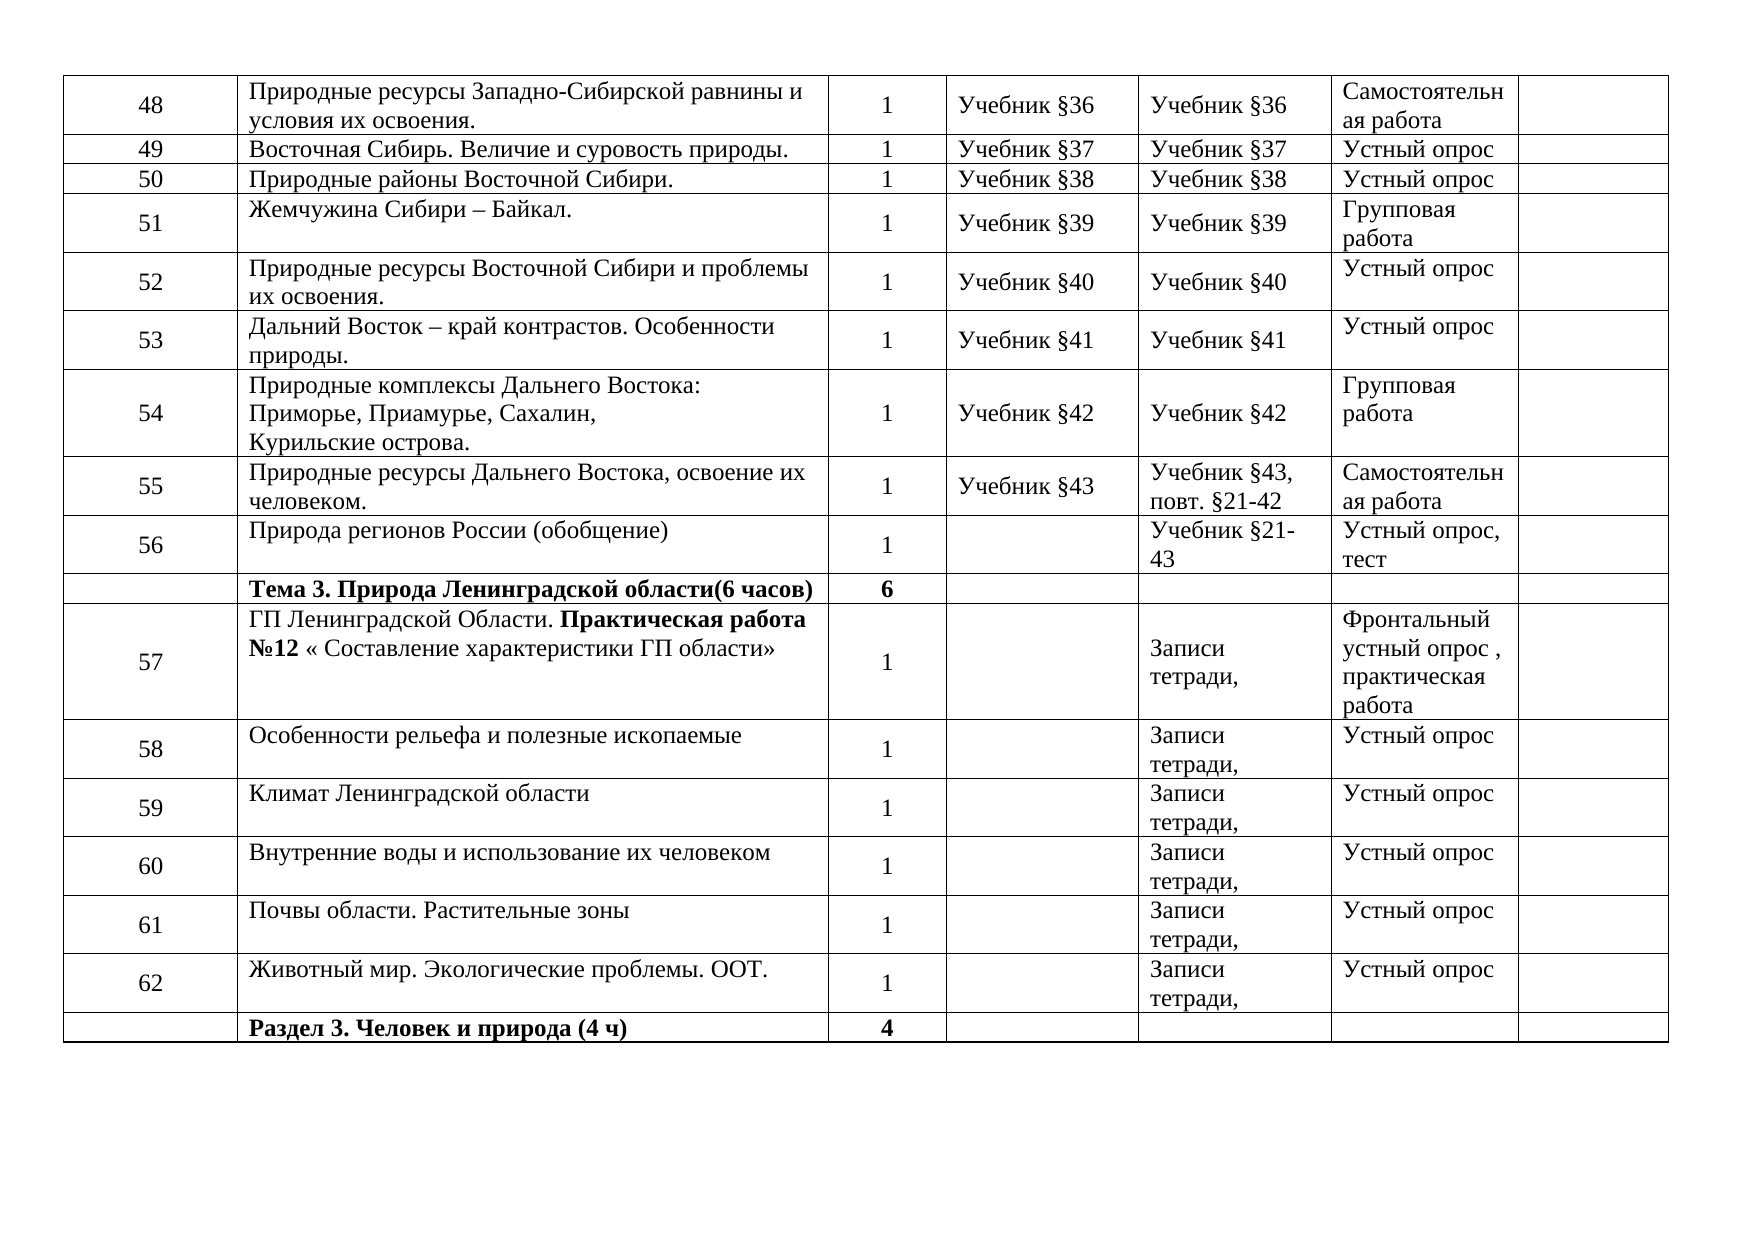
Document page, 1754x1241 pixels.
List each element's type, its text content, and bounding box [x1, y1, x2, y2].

table_cell Устный опрос, тест [1332, 516, 1518, 573]
table_cell 6 [829, 574, 946, 603]
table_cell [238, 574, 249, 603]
table_cell [1519, 604, 1668, 719]
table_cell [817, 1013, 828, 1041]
table_cell Учебник §41 [947, 311, 1138, 369]
table_cell [64, 1013, 237, 1041]
table_cell Записи тетради, [1139, 720, 1331, 777]
table_cell 1 [829, 837, 946, 894]
table_cell Устный опрос [1332, 164, 1518, 193]
table_cell [1519, 516, 1668, 573]
table_cell 51 [64, 194, 237, 252]
table_cell [1519, 164, 1668, 193]
table_cell Учебник §37 [1139, 135, 1331, 163]
table_cell Учебник §42 [947, 370, 1138, 456]
table_cell [64, 574, 237, 603]
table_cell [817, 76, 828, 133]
table_cell Учебник §38 [1139, 164, 1331, 193]
table_cell 1 [829, 896, 946, 953]
table_cell Устный опрос [1332, 253, 1518, 310]
table_cell [1519, 253, 1668, 310]
table_cell Самостоятельная работа [1332, 457, 1518, 514]
table_cell Записи тетради, [1139, 954, 1331, 1012]
table_cell 59 [64, 779, 237, 836]
table_cell Записи тетради, [1139, 779, 1331, 836]
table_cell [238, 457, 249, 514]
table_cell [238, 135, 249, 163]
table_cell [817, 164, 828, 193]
table_cell 1 [829, 720, 946, 777]
table_cell [947, 516, 1138, 573]
table_cell [1332, 1013, 1518, 1041]
table_cell 56 [64, 516, 237, 573]
table_cell Климат Ленинградской области [238, 779, 828, 836]
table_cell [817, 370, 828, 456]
table_cell [1519, 76, 1668, 133]
table_cell 55 [64, 457, 237, 514]
table_cell Учебник §40 [947, 253, 1138, 310]
table_cell Учебник §21-43 [1139, 516, 1331, 573]
table_cell 1 [829, 164, 946, 193]
table_cell [947, 1013, 1138, 1041]
table_cell 52 [64, 253, 237, 310]
table_cell Устный опрос [1332, 837, 1518, 894]
table_cell 54 [64, 370, 237, 456]
table_cell Учебник §36 [947, 76, 1138, 133]
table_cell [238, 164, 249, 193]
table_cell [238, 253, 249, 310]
table_cell Устный опрос [1332, 896, 1518, 953]
table_cell Учебник §39 [1139, 194, 1331, 252]
table_cell 60 [64, 837, 237, 894]
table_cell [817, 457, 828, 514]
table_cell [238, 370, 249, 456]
table_cell ГП Ленинградской Области. Практическая работа №12 « Составление характеристики ГП области» [238, 604, 828, 719]
table_cell 61 [64, 896, 237, 953]
table_cell Устный опрос [1332, 135, 1518, 163]
table_cell 1 [829, 194, 946, 252]
table_cell Записи тетради, [1139, 604, 1331, 719]
table_cell [1519, 954, 1668, 1012]
table_cell [947, 604, 1138, 719]
table_cell Природа регионов России (обобщение) [238, 516, 828, 573]
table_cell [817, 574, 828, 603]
table_cell Учебник §38 [947, 164, 1138, 193]
table_cell Учебник §43, повт. §21-42 [1139, 457, 1331, 514]
table_cell 1 [829, 516, 946, 573]
table_cell 1 [829, 457, 946, 514]
table_cell 50 [64, 164, 237, 193]
table_cell Учебник §37 [947, 135, 1138, 163]
table_cell 1 [829, 779, 946, 836]
table_cell [1519, 311, 1668, 369]
table_cell Учебник §40 [1139, 253, 1331, 310]
table_cell Фронтальный устный опрос , практическая работа [1332, 604, 1518, 719]
table_cell [947, 720, 1138, 777]
table_cell [1519, 574, 1668, 603]
table_cell 53 [64, 311, 237, 369]
table_cell [1519, 1013, 1668, 1041]
table_cell Записи тетради, [1139, 896, 1331, 953]
table_cell Особенности рельефа и полезные ископаемые [238, 720, 828, 777]
table_cell [1519, 837, 1668, 894]
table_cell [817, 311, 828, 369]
table_cell [947, 896, 1138, 953]
table_cell 57 [64, 604, 237, 719]
table_cell [1519, 720, 1668, 777]
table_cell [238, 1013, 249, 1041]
table_cell 48 [64, 76, 237, 133]
table_cell Записи тетради, [1139, 837, 1331, 894]
table_cell 1 [829, 954, 946, 1012]
table_cell 1 [829, 370, 946, 456]
table_cell Жемчужина Сибири – Байкал. [238, 194, 828, 252]
table_cell Устный опрос [1332, 954, 1518, 1012]
table_cell 1 [829, 76, 946, 133]
table_cell 62 [64, 954, 237, 1012]
table_cell [1139, 1013, 1331, 1041]
table_cell Групповая работа [1332, 194, 1518, 252]
table_cell Животный мир. Экологические проблемы. ООТ. [238, 954, 828, 1012]
table_cell Устный опрос [1332, 311, 1518, 369]
table_cell Учебник §39 [947, 194, 1138, 252]
table_cell [1139, 574, 1331, 603]
table_cell [1519, 135, 1668, 163]
table_cell Учебник §36 [1139, 76, 1331, 133]
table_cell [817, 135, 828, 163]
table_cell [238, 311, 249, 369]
table_cell Внутренние воды и использование их человеком [238, 837, 828, 894]
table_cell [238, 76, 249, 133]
table_cell [1519, 896, 1668, 953]
table_cell 1 [829, 604, 946, 719]
table_cell 49 [64, 135, 237, 163]
table_cell [947, 574, 1138, 603]
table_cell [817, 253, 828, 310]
table_cell [947, 837, 1138, 894]
table_cell Групповая работа [1332, 370, 1518, 456]
table_cell [1519, 457, 1668, 514]
table_cell 1 [829, 311, 946, 369]
table_cell [947, 779, 1138, 836]
table_cell Учебник §43 [947, 457, 1138, 514]
table_cell Учебник §42 [1139, 370, 1331, 456]
table_cell 1 [829, 253, 946, 310]
table_cell [1519, 194, 1668, 252]
table_cell Самостоятельная работа [1332, 76, 1518, 133]
table_cell 58 [64, 720, 237, 777]
table_cell Устный опрос [1332, 720, 1518, 777]
table_cell [1519, 779, 1668, 836]
table_cell Устный опрос [1332, 779, 1518, 836]
table_cell [947, 954, 1138, 1012]
table_cell Учебник §41 [1139, 311, 1331, 369]
table_cell Почвы области. Растительные зоны [238, 896, 828, 953]
table_cell 4 [829, 1013, 946, 1041]
table_cell 1 [829, 135, 946, 163]
table_cell [1332, 574, 1518, 603]
table_cell [1519, 370, 1668, 456]
